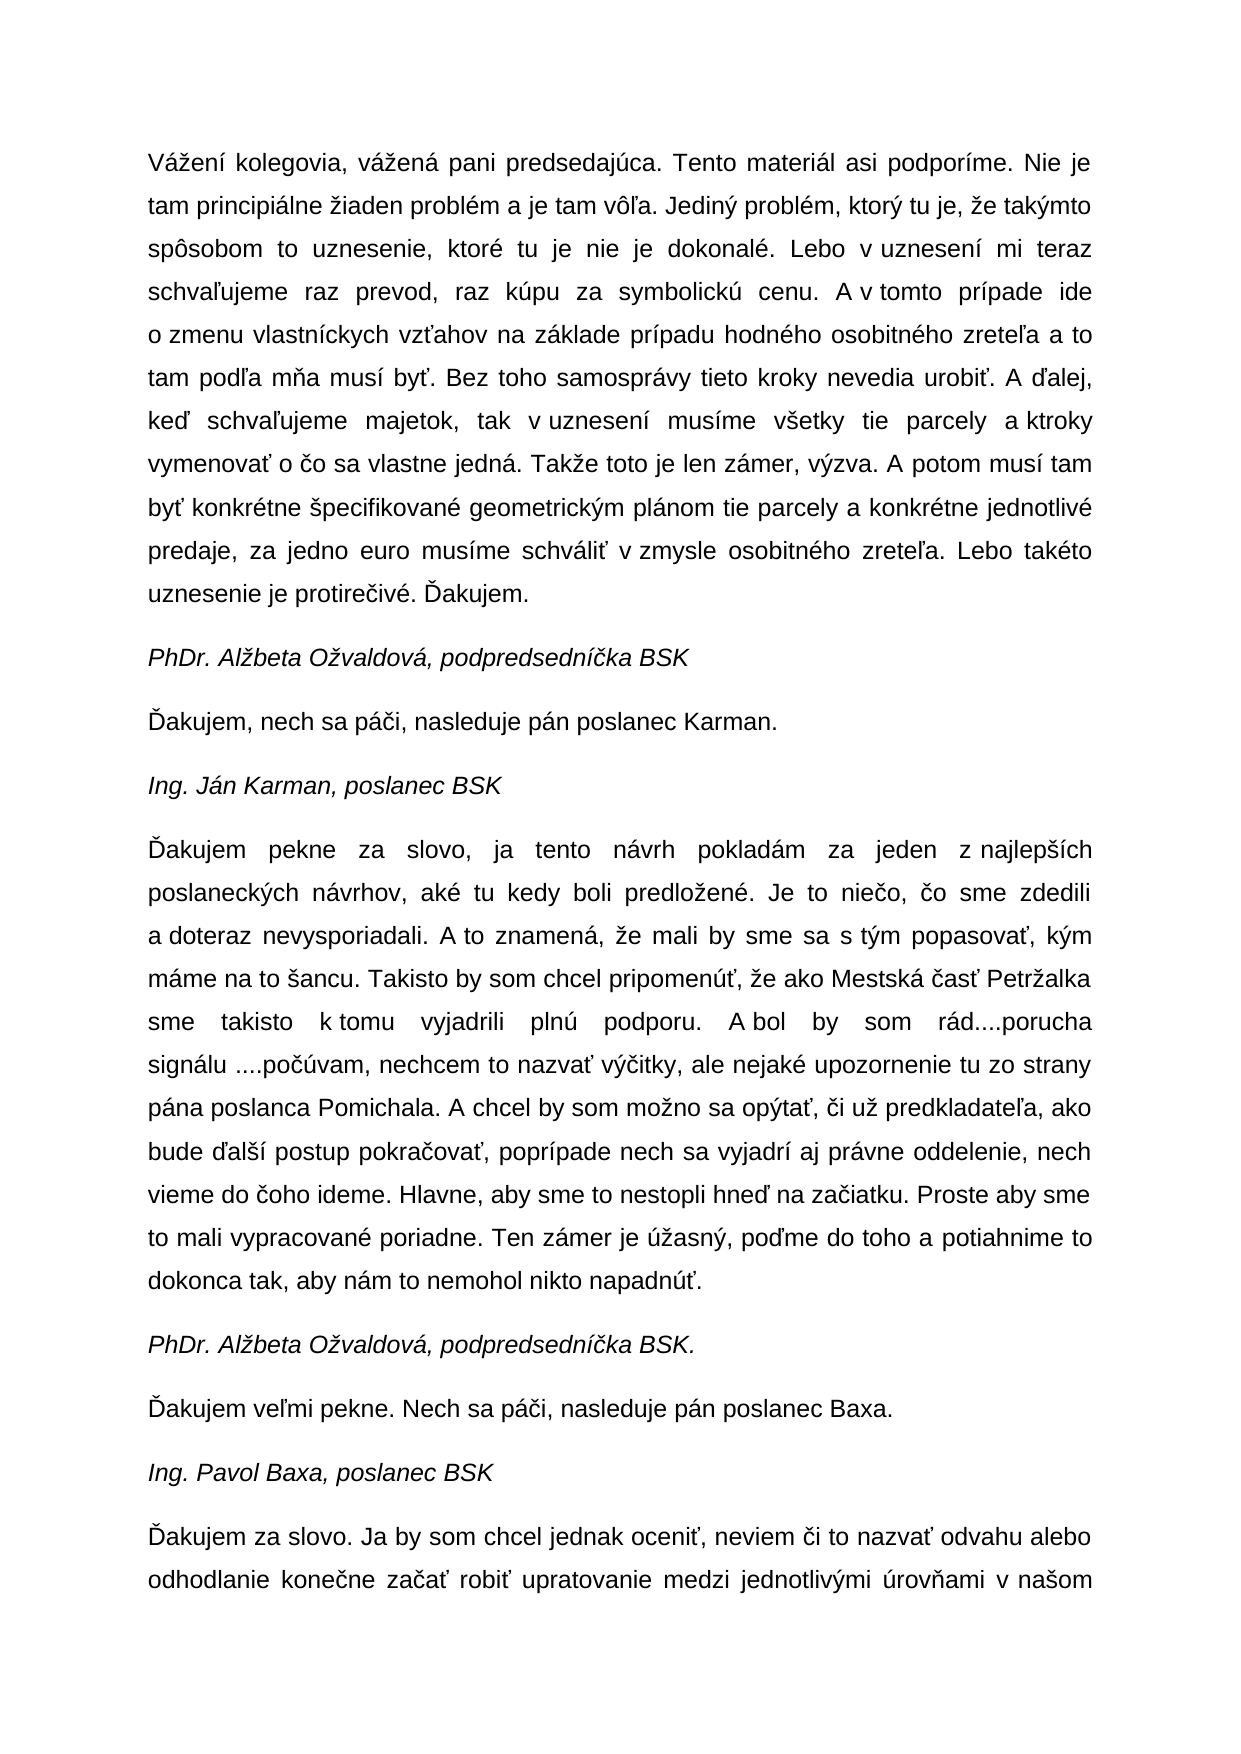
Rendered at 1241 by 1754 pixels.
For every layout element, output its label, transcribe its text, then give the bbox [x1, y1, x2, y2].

text Vážení kolegovia, vážená pani predsedajúca. Tento materiál asi podporíme. Nie je tam principiálne žiaden problém a je tam vôľa. Jediný problém, ktorý tu je, že takýmto spôsobom to uznesenie, ktoré tu je nie je dokonalé. Lebo v uznesení mi teraz schvaľujeme raz prevod, raz kúpu za symbolickú cenu. A v tomto prípade ide o zmenu vlastníckych vzťahov na základe prípadu hodného osobitného zreteľa a to tam podľa mňa musí byť. Bez toho samosprávy tieto kroky nevedia urobiť. A ďalej, keď schvaľujeme majetok, tak v uznesení musíme všetky tie parcely a ktroky vymenovať o čo sa vlastne jedná. Takže toto je len zámer, výzva. A potom musí tam byť konkrétne špecifikované geometrickým plánom tie parcely a konkrétne jednotlivé predaje, za jedno euro musíme schváliť v zmysle osobitného zreteľa. Lebo takéto uznesenie je protirečivé. Ďakujem. [148, 148, 1093, 608]
text Ďakujem pekne za slovo, ja tento návrh pokladám za jeden z najlepších poslaneckých návrhov, aké tu kedy boli predložené. Je to niečo, čo sme zdedili a doteraz nevysporiadali. A to znamená, že mali by sme sa s tým popasovať, kým máme na to šancu. Takisto by som chcel pripomenúť, že ako Mestská časť Petržalka sme takisto k tomu vyjadrili plnú podporu. A bol by som rád....porucha signálu ....počúvam, nechcem to nazvať výčitky, ale nejaké upozornenie tu zo strany pána poslanca Pomichala. A chcel by som možno sa opýtať, či už predkladateľa, ako bude ďalší postup pokračovať, poprípade nech sa vyjadrí aj právne oddelenie, nech vieme do čoho ideme. Hlavne, aby sme to nestopli hneď na začiatku. Proste aby sme to mali vypracované poriadne. Ten zámer je úžasný, poďme do toho a potiahnime to dokonca tak, aby nám to nemohol nikto napadnúť. [148, 835, 1093, 1295]
text Ing. Pavol Baxa, poslanec BSK [148, 1458, 1093, 1487]
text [148, 1522, 1093, 1594]
text Ing. Ján Karman, poslanec BSK [148, 771, 1093, 799]
text PhDr. Alžbeta Ožvaldová, podpredsedníčka BSK [148, 643, 1093, 672]
text PhDr. Alžbeta Ožvaldová, podpredsedníčka BSK. [148, 1330, 1093, 1359]
text Ďakujem, nech sa páči, nasleduje pán poslanec Karman. [148, 707, 1093, 736]
text Ďakujem veľmi pekne. Nech sa páči, nasleduje pán poslanec Baxa. [148, 1394, 1093, 1423]
